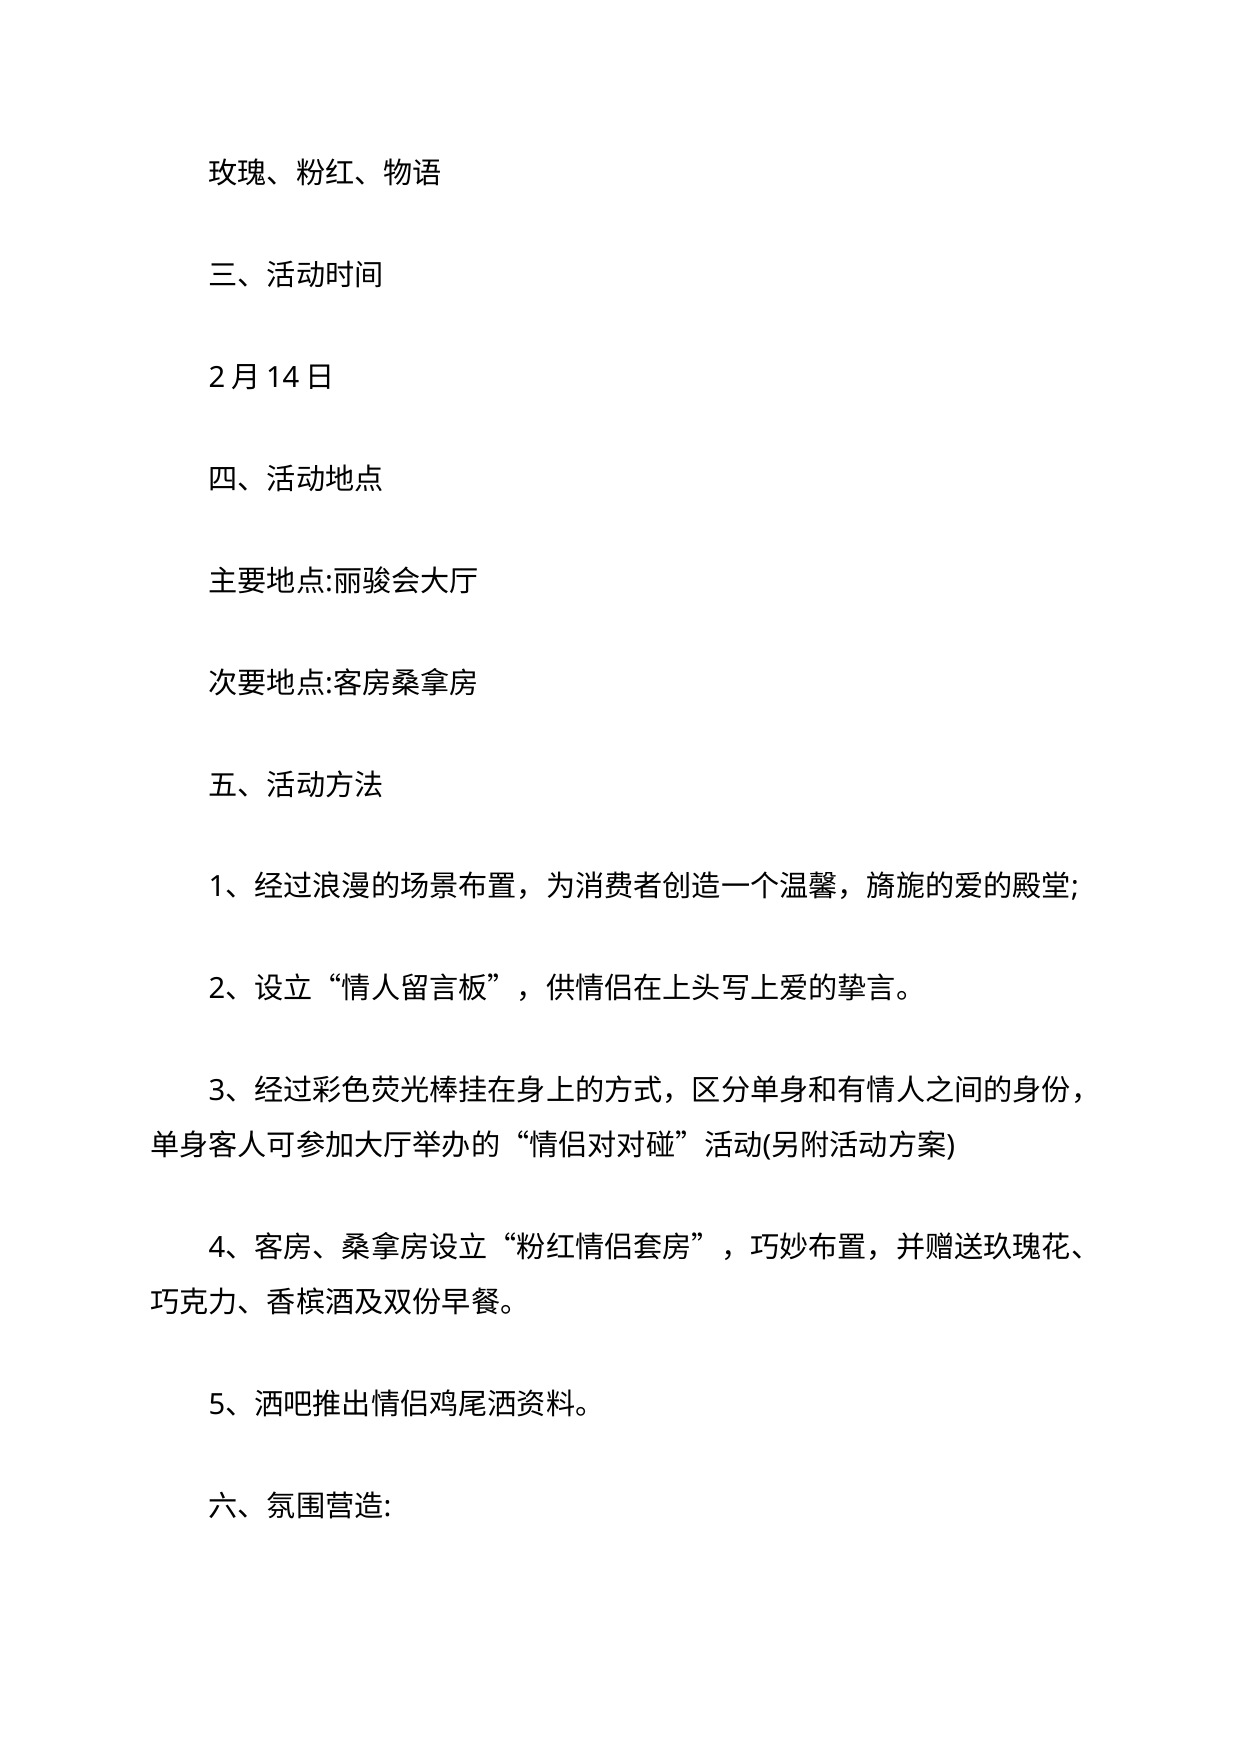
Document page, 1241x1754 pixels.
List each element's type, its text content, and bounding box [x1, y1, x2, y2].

text 1、经过浪漫的场景布置，为消费者创造一个温馨，旖旎的爱的殿堂; [150, 863, 1090, 905]
text 3、经过彩色荧光棒挂在身上的方式，区分单身和有情人之间的身份，单身客人可参加大厅举办的“情侣对对碰”活动(另附活动方案) [150, 1067, 1090, 1164]
text 2、设立“情人留言板”，供情侣在上头写上爱的挚言。 [150, 965, 1090, 1007]
text 5、洒吧推出情侣鸡尾洒资料。 [150, 1381, 1090, 1423]
text 五、活动方法 [150, 761, 1090, 803]
text 次要地点:客房桑拿房 [150, 659, 1090, 702]
text 六、氛围营造: [150, 1483, 1090, 1525]
text 2月14日 [150, 353, 1090, 396]
text 玫瑰、粉红、物语 [150, 150, 1090, 192]
text 四、活动地点 [150, 456, 1090, 498]
text 主要地点:丽骏会大厅 [150, 557, 1090, 600]
text 三、活动时间 [150, 252, 1090, 294]
text 4、客房、桑拿房设立“粉红情侣套房”，巧妙布置，并赠送玖瑰花、巧克力、香槟酒及双份早餐。 [150, 1224, 1090, 1321]
